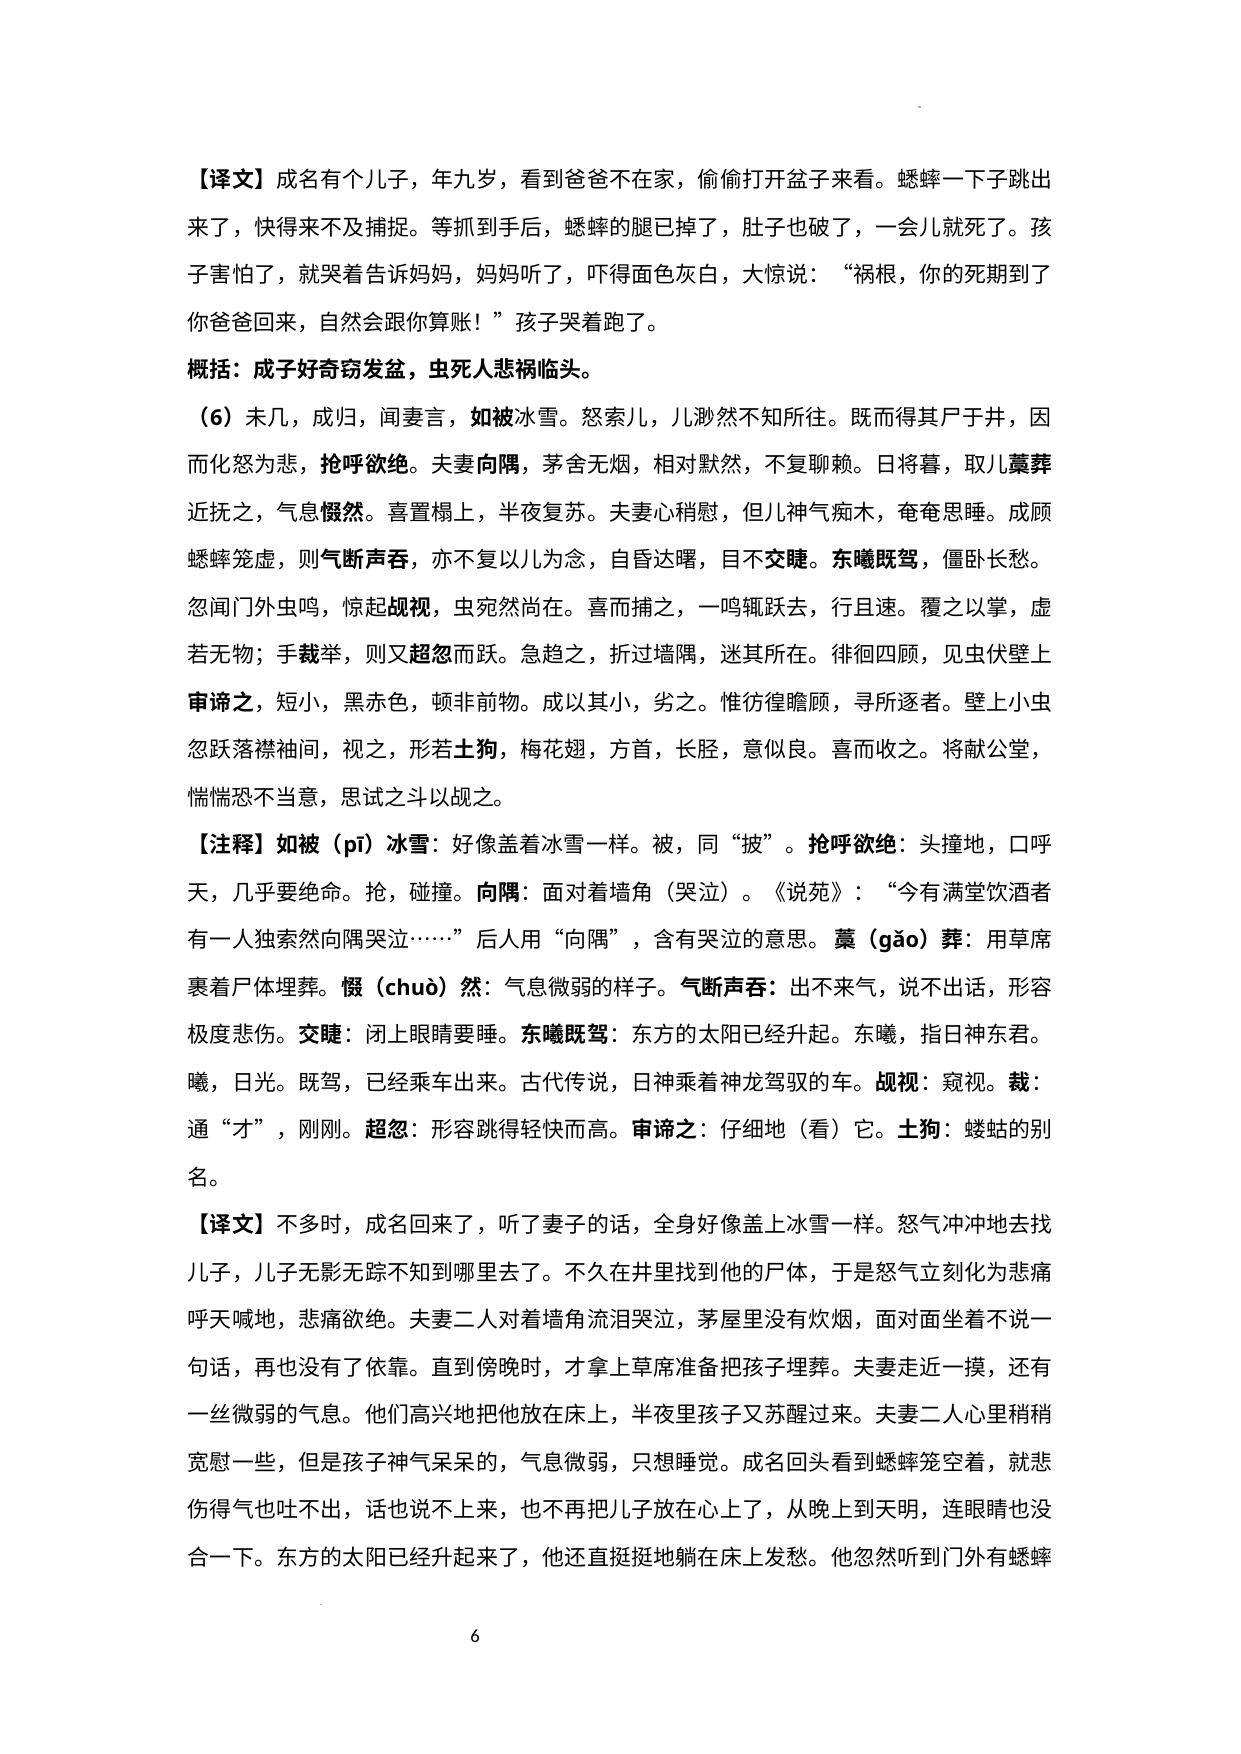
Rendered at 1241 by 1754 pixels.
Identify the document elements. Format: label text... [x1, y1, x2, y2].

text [187, 1207, 1053, 1572]
text 概括：成子好奇窃发盆，虫死人悲祸临头。 [187, 352, 1053, 384]
text 【译文】成名有个儿子，年九岁，看到爸爸不在家，偷偷打开盆子来看。蟋蟀一下子跳出来了，快得来不及捕捉。等抓到手后，蟋蟀的腿已掉了，肚子也破了，一会儿就死了。孩子害怕了，就哭着告诉妈妈，妈妈听了，吓得面色灰白，大惊说：“祸根，你的死期到了！你爸爸回来，自然会跟你算账！”孩子哭着跑了。 [187, 162, 1053, 336]
text 【注释】如被（pī）冰雪：好像盖着冰雪一样。被，同“披”。抢呼欲绝：头撞地，口呼天，几乎要绝命。抢，碰撞。向隅：面对着墙角（哭泣）。《说苑》：“今有满堂饮酒者，有一人独索然向隅哭泣……”后人用“向隅”，含有哭泣的意思。藁（gǎo）葬：用草席裹着尸体埋葬。惙（chuò）然：气息微弱的样子。气断声吞：出不来气，说不出话，形容极度悲伤。交睫：闭上眼睛要睡。东曦既驾：东方的太阳已经升起。东曦，指日神东君。曦，日光。既驾，已经乘车出来。古代传说，日神乘着神龙驾驭的车。觇视：窥视。裁：通“才”，刚刚。超忽：形容跳得轻快而高。审谛之：仔细地（看）它。土狗：蝼蛄的别名。 [187, 827, 1053, 1192]
text （6）未几，成归，闻妻言，如被冰雪。怒索儿，儿渺然不知所往。既而得其尸于井，因而化怒为悲，抢呼欲绝。夫妻向隅，茅舍无烟，相对默然，不复聊赖。日将暮，取儿藁葬。近抚之，气息惙然。喜置榻上，半夜复苏。夫妻心稍慰，但儿神气痴木，奄奄思睡。成顾蟋蟀笼虚，则气断声吞，亦不复以儿为念，自昏达曙，目不交睫。东曦既驾，僵卧长愁。忽闻门外虫鸣，惊起觇视，虫宛然尚在。喜而捕之，一鸣辄跃去，行且速。覆之以掌，虚若无物；手裁举，则又超忽而跃。急趋之，折过墙隅，迷其所在。徘徊四顾，见虫伏壁上。审谛之，短小，黑赤色，顿非前物。成以其小，劣之。惟彷徨瞻顾，寻所逐者。壁上小虫忽跃落襟袖间，视之，形若土狗，梅花翅，方首，长胫，意似良。喜而收之。将献公堂，惴惴恐不当意，思试之斗以觇之。 [187, 399, 1053, 811]
